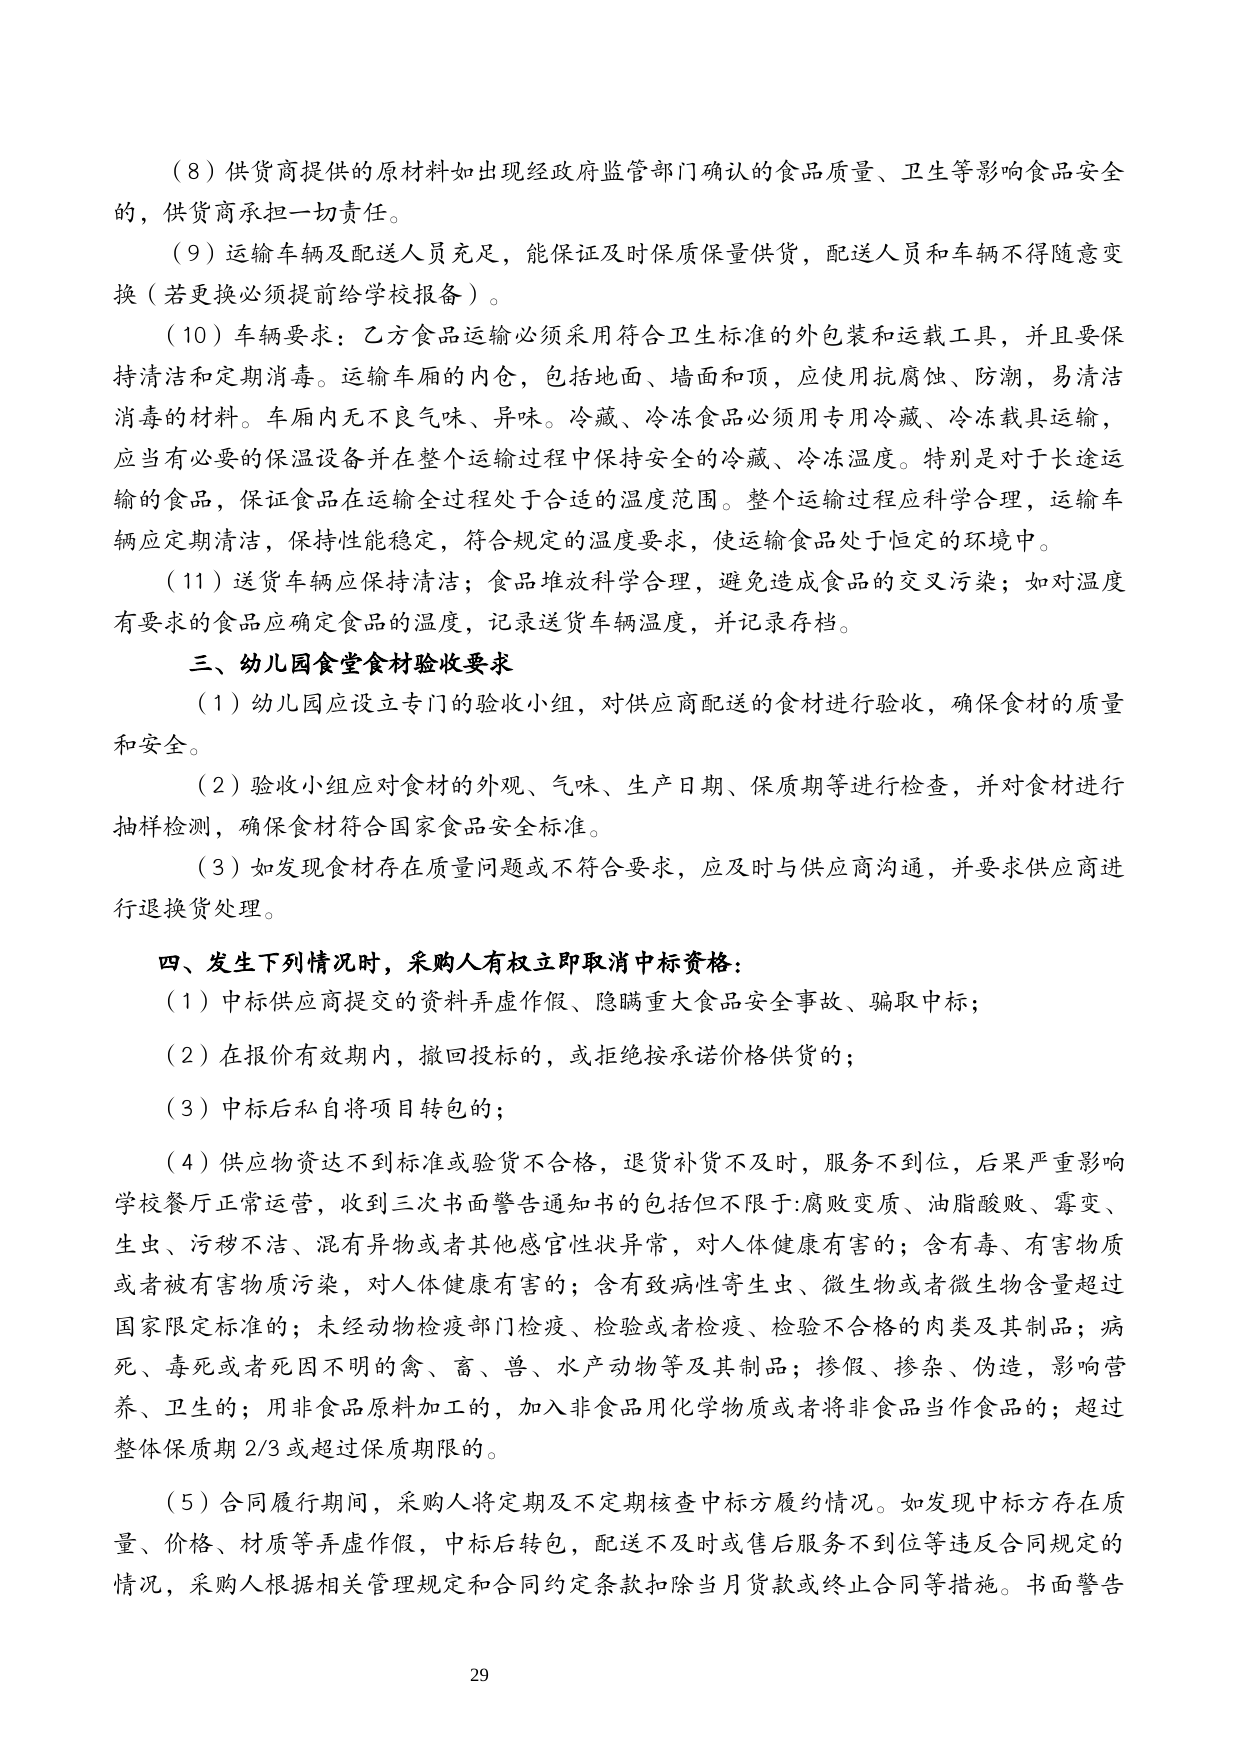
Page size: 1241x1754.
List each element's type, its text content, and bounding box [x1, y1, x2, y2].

text （9）运输车辆及配送人员充足，能保证及时保质保量供货，配送人员和车辆不得随意变换（若更换必须提前给学校报备）。 [112, 241, 1128, 309]
text （10）车辆要求：乙方食品运输必须采用符合卫生标准的外包装和运载工具，并且要保持清洁和定期消毒。运输车厢的内仓，包括地面、墙面和顶，应使用抗腐蚀、防潮，易清洁消毒的材料。车厢内无不良气味、异味。冷藏、冷冻食品必须用专用冷藏、冷冻载具运输，应当有必要的保温设备并在整个运输过程中保持安全的冷藏、冷冻温度。特别是对于长途运输的食品，保证食品在运输全过程处于合适的温度范围。整个运输过程应科学合理，运输车辆应定期清洁，保持性能稳定，符合规定的温度要求，使运输食品处于恒定的环境中。 [112, 323, 1128, 555]
text （11）送货车辆应保持清洁；食品堆放科学合理，避免造成食品的交叉污染；如对温度有要求的食品应确定食品的温度，记录送货车辆温度，并记录存档。 [112, 568, 1128, 637]
subtitle （2）在报价有效期内，撤回投标的，或拒绝按承诺价格供货的； [112, 1043, 1128, 1070]
text （2）验收小组应对食材的外观、气味、生产日期、保质期等进行检查，并对食材进行抽样检测，确保食材符合国家食品安全标准。 [112, 773, 1128, 841]
subtitle （1）中标供应商提交的资料弄虚作假、隐瞒重大食品安全事故、骗取中标； [112, 989, 1128, 1017]
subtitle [112, 1489, 1128, 1599]
text （8）供货商提供的原材料如出现经政府监管部门确认的食品质量、卫生等影响食品安全的，供货商承担一切责任。 [112, 159, 1128, 227]
subtitle （3）中标后私自将项目转包的； [112, 1096, 1128, 1123]
subtitle 四、发生下列情况时，采购人有权立即取消中标资格： [112, 949, 1128, 977]
text 三、幼儿园食堂食材验收要求 [112, 650, 1128, 678]
subtitle （4）供应物资达不到标准或验货不合格，退货补货不及时，服务不到位，后果严重影响学校餐厅正常运营，收到三次书面警告通知书的包括但不限于:腐败变质、油脂酸败、霉变、生虫、污秽不洁、混有异物或者其他感官性状异常，对人体健康有害的；含有毒、有害物质或者被有害物质污染，对人体健康有害的；含有致病性寄生虫、微生物或者微生物含量超过国家限定标准的；未经动物检疫部门检疫、检验或者检疫、检验不合格的肉类及其制品；病死、毒死或者死因不明的禽、畜、兽、水产动物等及其制品；掺假、掺杂、伪造，影响营养、卫生的；用非食品原料加工的，加入非食品用化学物质或者将非食品当作食品的；超过整体保质期 2/3或超过保质期限的。 [112, 1149, 1128, 1463]
text （3）如发现食材存在质量问题或不符合要求，应及时与供应商沟通，并要求供应商进行退换货处理。 [112, 855, 1128, 923]
text （1）幼儿园应设立专门的验收小组，对供应商配送的食材进行验收，确保食材的质量和安全。 [112, 691, 1128, 759]
